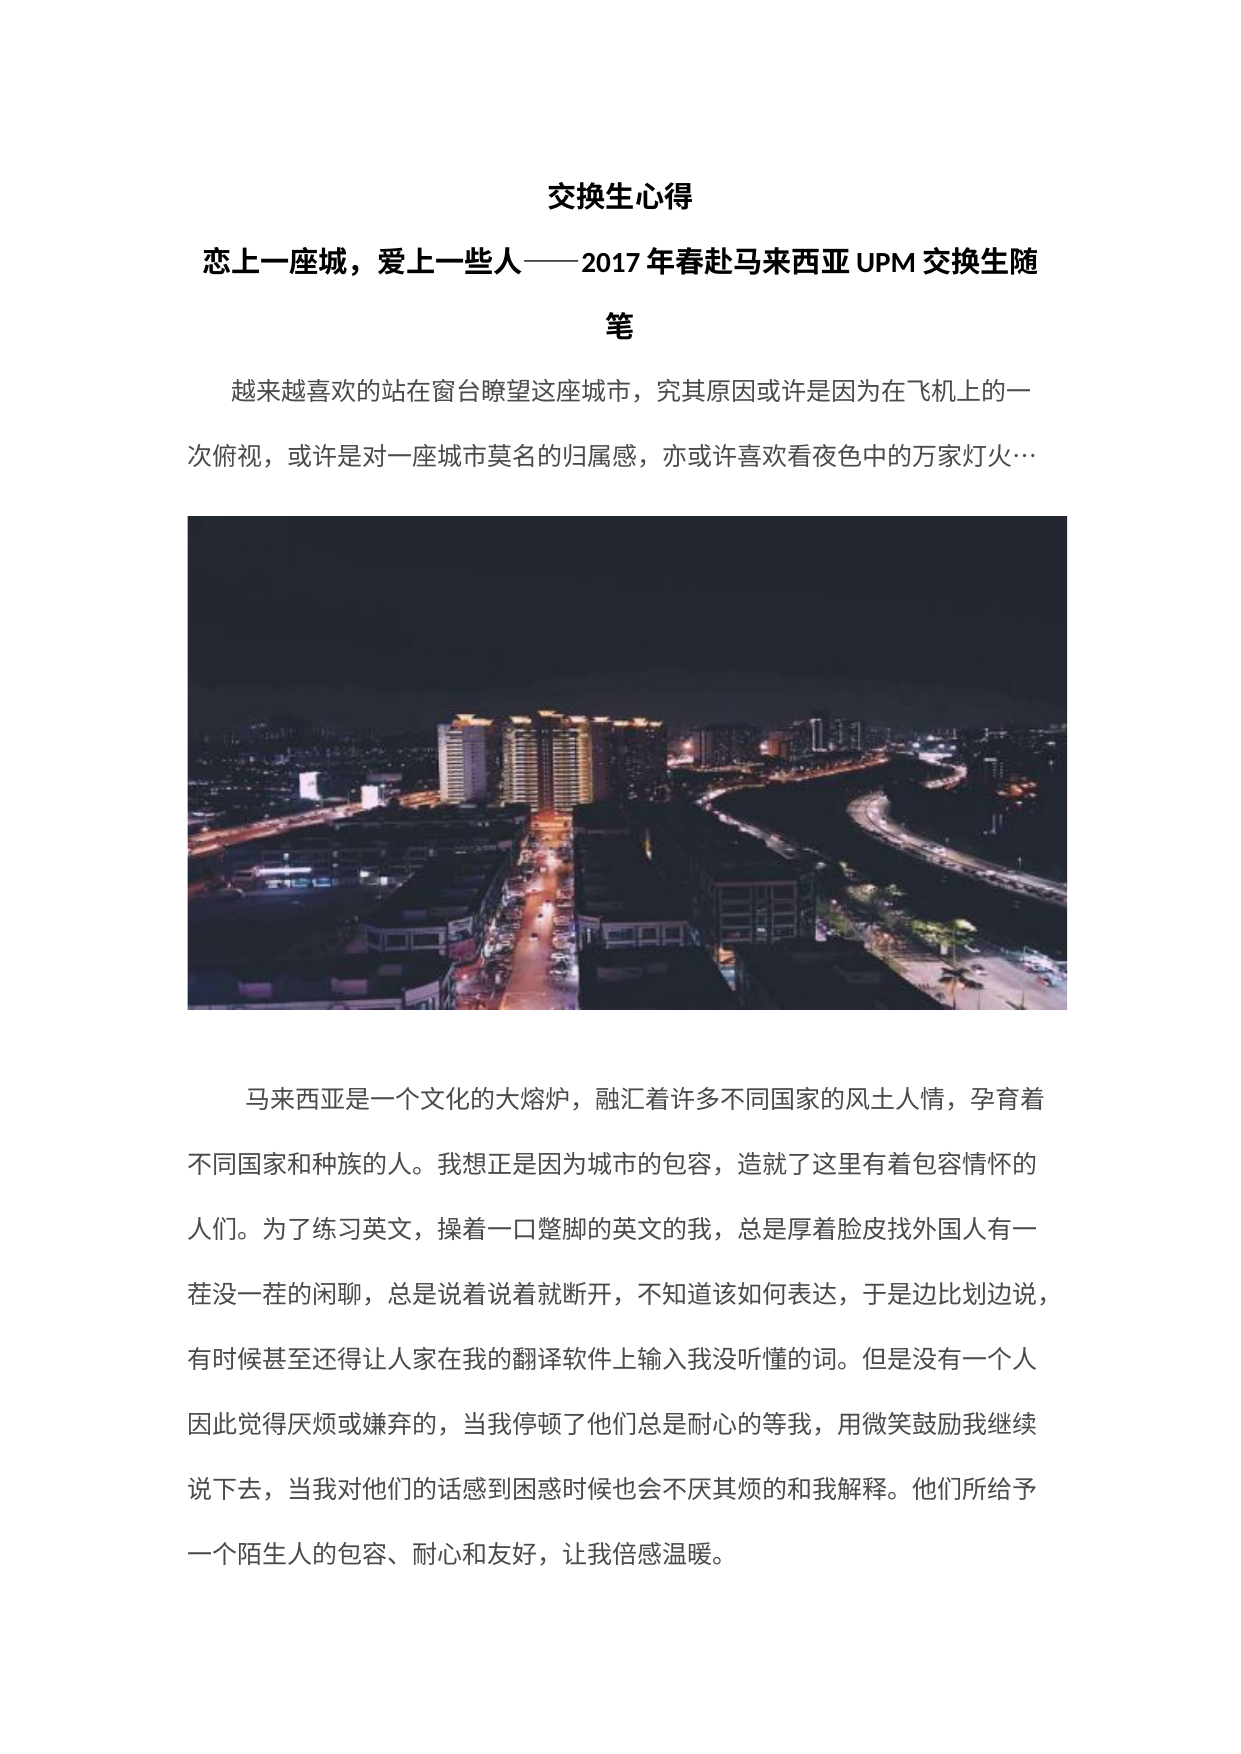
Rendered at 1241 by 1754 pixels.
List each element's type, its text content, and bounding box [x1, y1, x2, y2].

text 交换生心得 [187, 162, 1053, 227]
picture [187, 516, 1068, 1010]
text 越来越喜欢的站在窗台瞭望这座城市，究其原因或许是因为在飞机上的一次俯视，或许是对一座城市莫名的归属感，亦或许喜欢看夜色中的万家灯火… [187, 357, 1053, 487]
text 马来西亚是一个文化的大熔炉，融汇着许多不同国家的风土人情，孕育着不同国家和种族的人。我想正是因为城市的包容，造就了这里有着包容情怀的人们。为了练习英文，操着一口蹩脚的英文的我，总是厚着脸皮找外国人有一茬没一茬的闲聊，总是说着说着就断开，不知道该如何表达，于是边比划边说，有时候甚至还得让人家在我的翻译软件上输入我没听懂的词。但是没有一个人因此觉得厌烦或嫌弃的，当我停顿了他们总是耐心的等我，用微笑鼓励我继续说下去，当我对他们的话感到困惑时候也会不厌其烦的和我解释。他们所给予一个陌生人的包容、耐心和友好，让我倍感温暖。 [187, 1065, 1053, 1585]
text 恋上一座城，爱上一些人——2017年春赴马来西亚UPM交换生随笔 [187, 227, 1053, 357]
